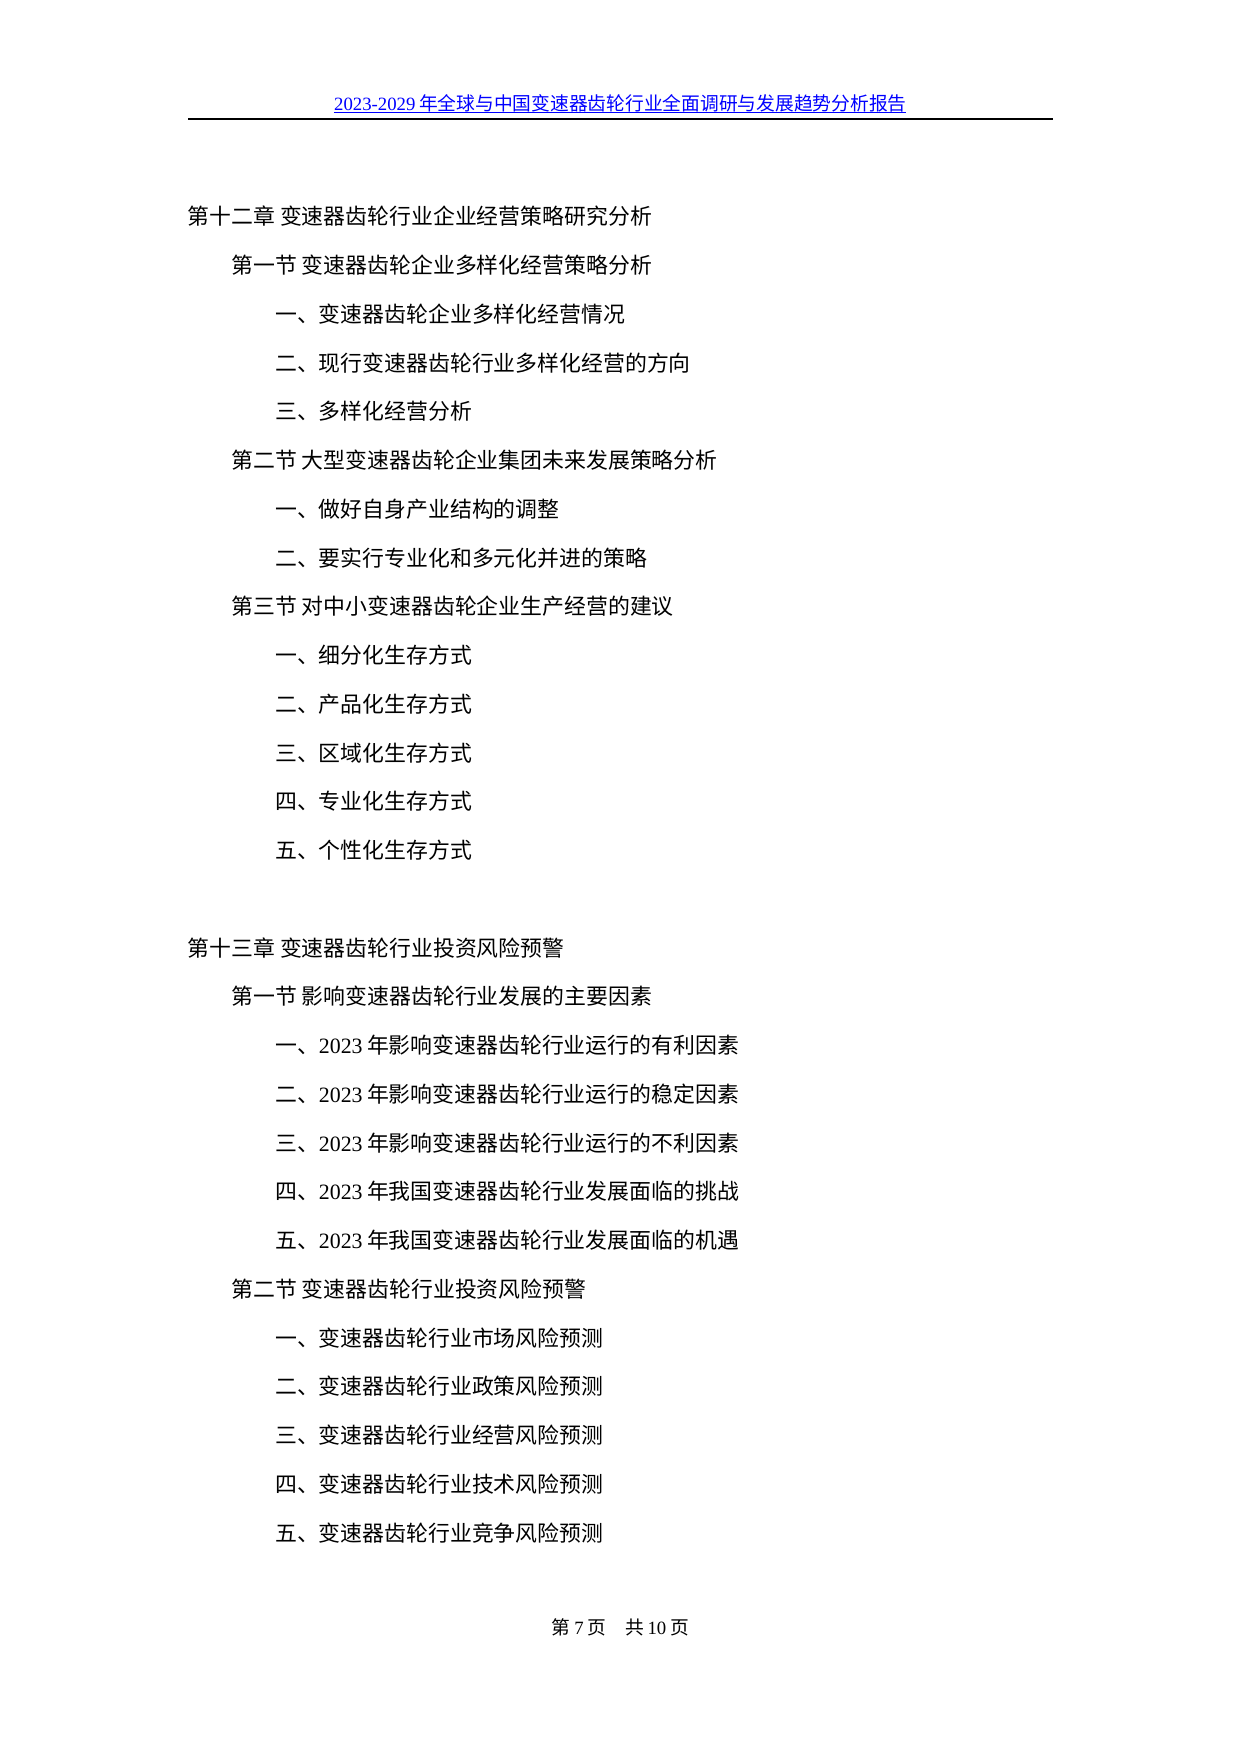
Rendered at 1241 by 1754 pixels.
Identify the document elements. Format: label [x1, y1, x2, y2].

text [187, 150, 1053, 1548]
